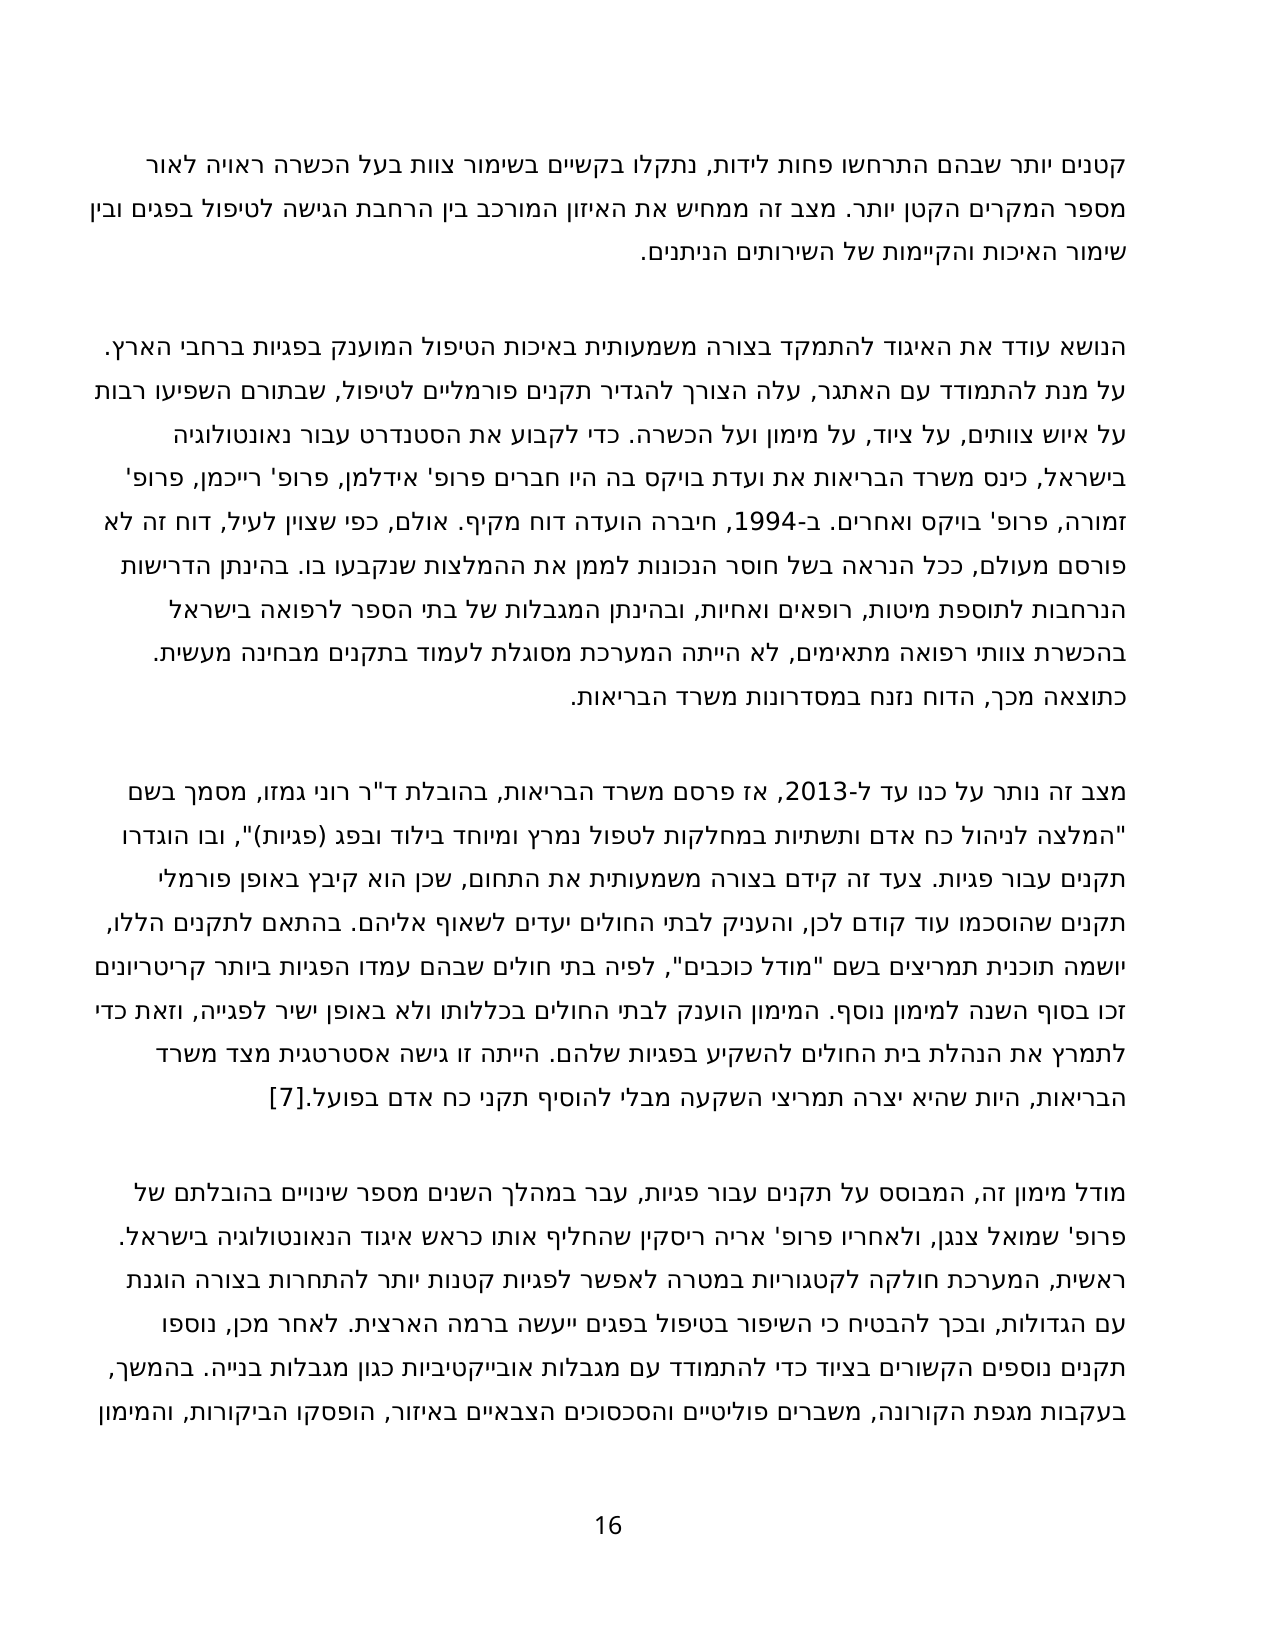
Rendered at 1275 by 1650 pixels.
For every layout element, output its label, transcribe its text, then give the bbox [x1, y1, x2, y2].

text מצב זה נותר על כנו עד ל-2013, אז פרסם משרד הבריאות, בהובלת ד"ר רוני גמזו, מסמך בשם "המלצה לניהול כח אדם ותשתיות במחלקות לטפול נמרץ ומיוחד בילוד ובפג (פגיות)", ובו הוגדרו תקנים עבור פגיות. צעד זה קידם בצורה משמעותית את התחום, שכן הוא קיבץ באופן פורמלי תקנים שהוסכמו עוד קודם לכן, והעניק לבתי החולים יעדים לשאוף אליהם. בהתאם לתקנים הללו, יושמה תוכנית תמריצים בשם "מודל כוכבים", לפיה בתי חולים שבהם עמדו הפגיות ביותר קריטריונים זכו בסוף השנה למימון נוסף. המימון הוענק לבתי החולים בכללותו ולא באופן ישיר לפגייה, וזאת כדי לתמרץ את הנהלת בית החולים להשקיע בפגיות שלהם. הייתה זו גישה אסטרטגית מצד משרד הבריאות, היות שהיא יצרה תמריצי השקעה מבלי להוסיף תקני כח אדם בפועל. [89, 777, 1127, 1112]
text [89, 1178, 1127, 1426]
text הנושא עודד את האיגוד להתמקד בצורה משמעותית באיכות הטיפול המוענק בפגיות ברחבי הארץ. על מנת להתמודד עם האתגר, עלה הצורך להגדיר תקנים פורמליים לטיפול, שבתורם השפיעו רבות על איוש צוותים, על ציוד, על מימון ועל הכשרה. כדי לקבוע את הסטנדרט עבור נאונטולוגיה בישראל, כינס משרד הבריאות את ועדת בויקס בה היו חברים פרופ' אידלמן, פרופ' רייכמן, פרופ' זמורה, פרופ' בויקס ואחרים. ב-1994, חיברה הועדה דוח מקיף. אולם, כפי שצוין לעיל, דוח זה לא פורסם מעולם, ככל הנראה בשל חוסר הנכונות לממן את ההמלצות שנקבעו בו. בהינתן הדרישות הנרחבות לתוספת מיטות, רופאים ואחיות, ובהינתן המגבלות של בתי הספר לרפואה בישראל בהכשרת צוותי רפואה מתאימים, לא הייתה המערכת מסוגלת לעמוד בתקנים מבחינה מעשית. כתוצאה מכך, הדוח נזנח במסדרונות משרד הבריאות. [89, 332, 1127, 711]
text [89, 150, 1127, 267]
